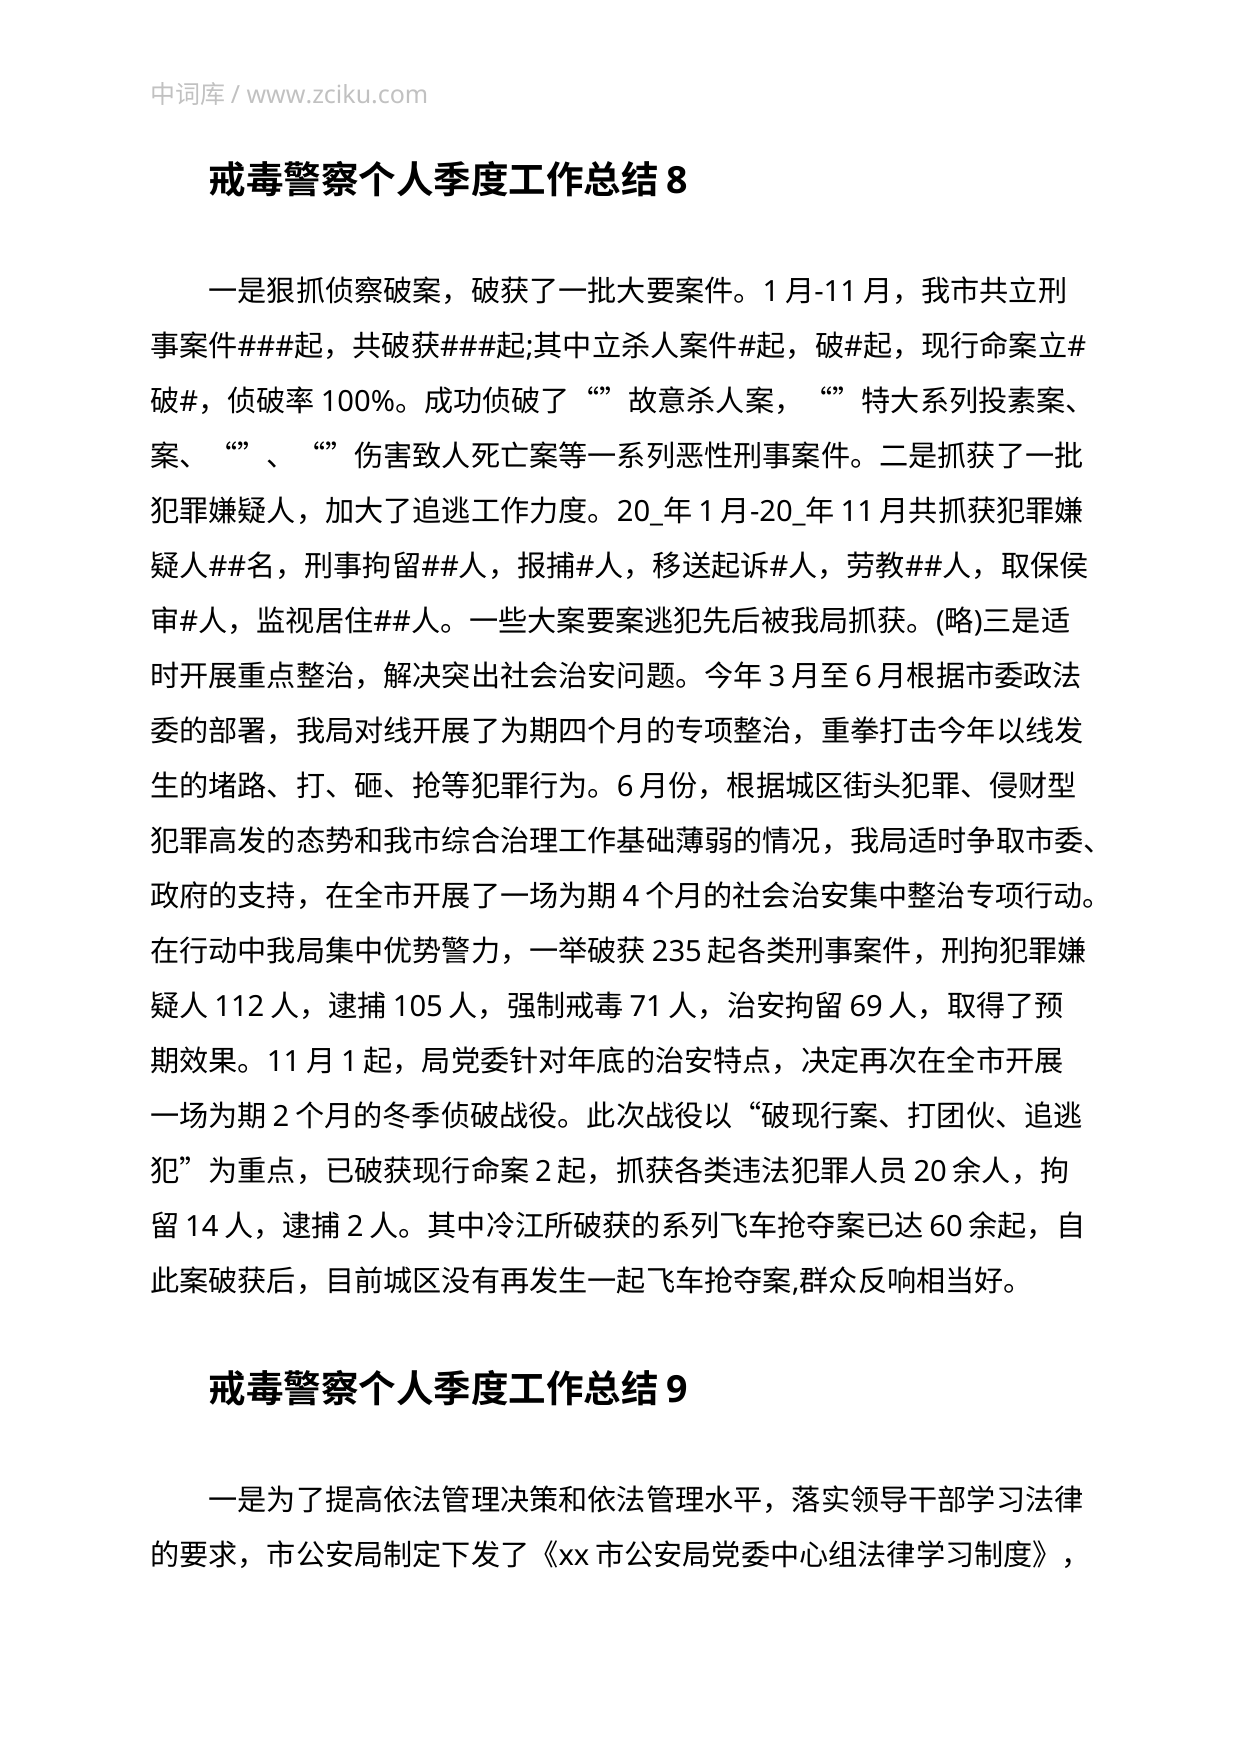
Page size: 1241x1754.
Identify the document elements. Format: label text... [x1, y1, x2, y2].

text 一是狠抓侦察破案，破获了一批大要案件。1月-11月，我市共立刑事案件###起，共破获###起;其中立杀人案件#起，破#起，现行命案立#破#，侦破率100%。成功侦破了“”故意杀人案，“”特大系列投素案、案、“”、“”伤害致人死亡案等一系列恶性刑事案件。二是抓获了一批犯罪嫌疑人，加大了追逃工作力度。20_年1月-20_年11月共抓获犯罪嫌疑人##名，刑事拘留##人，报捕#人，移送起诉#人，劳教##人，取保侯审#人，监视居住##人。一些大案要案逃犯先后被我局抓获。(略)三是适时开展重点整治，解决突出社会治安问题。今年3月至6月根据市委政法委的部署，我局对线开展了为期四个月的专项整治，重拳打击今年以线发生的堵路、打、砸、抢等犯罪行为。6月份，根据城区街头犯罪、侵财型犯罪高发的态势和我市综合治理工作基础薄弱的情况，我局适时争取市委、政府的支持，在全市开展了一场为期4个月的社会治安集中整治专项行动。在行动中我局集中优势警力，一举破获235起各类刑事案件，刑拘犯罪嫌疑人112人，逮捕105人，强制戒毒71人，治安拘留69人，取得了预期效果。11月1起，局党委针对年底的治安特点，决定再次在全市开展一场为期2个月的冬季侦破战役。此次战役以“破现行案、打团伙、追逃犯”为重点，已破获现行命案2起，抓获各类违法犯罪人员20余人，拘留14人，逮捕2人。其中冷江所破获的系列飞车抢夺案已达60余起，自此案破获后，目前城区没有再发生一起飞车抢夺案,群众反响相当好。 [150, 268, 1090, 1300]
text 戒毒警察个人季度工作总结8 [150, 150, 1090, 204]
text 戒毒警察个人季度工作总结9 [150, 1359, 1090, 1414]
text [150, 1477, 1090, 1574]
